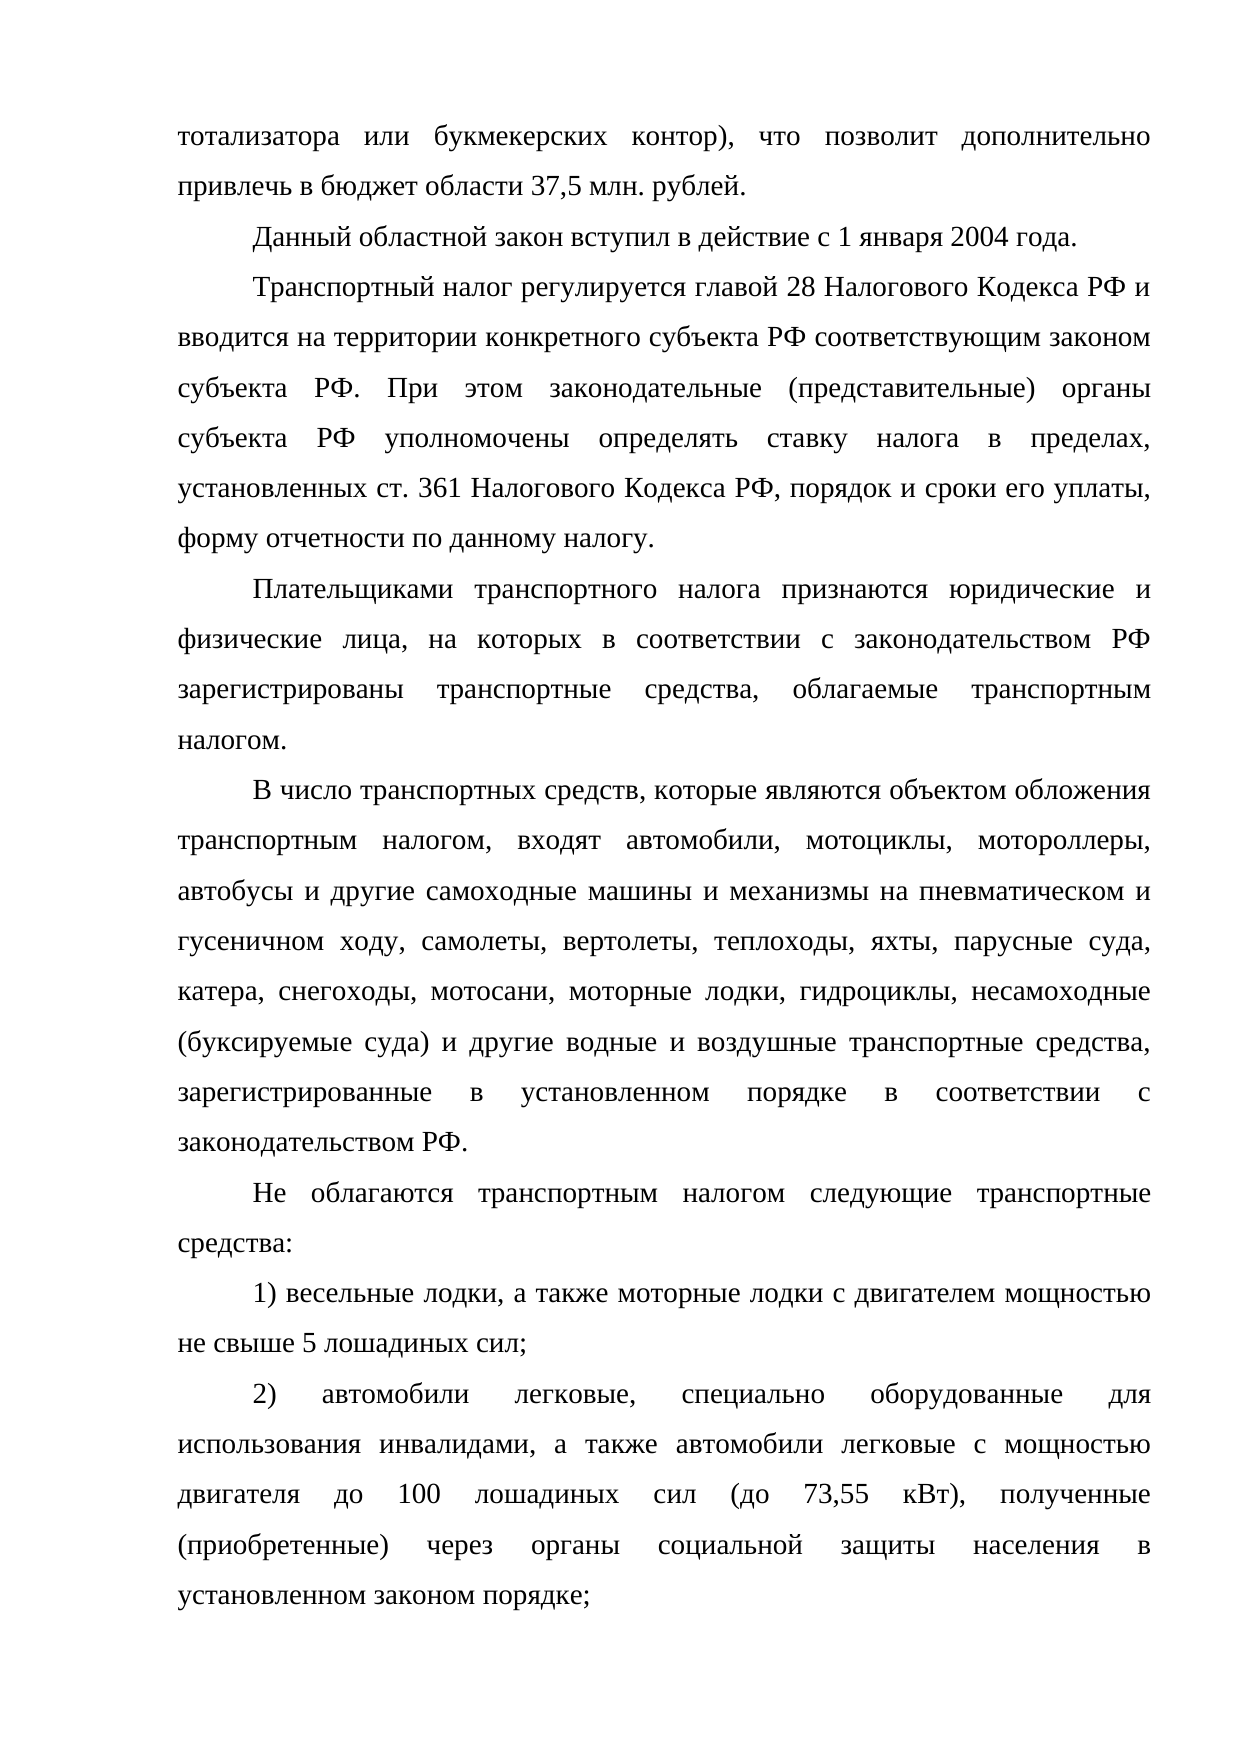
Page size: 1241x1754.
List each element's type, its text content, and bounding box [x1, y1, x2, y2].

text В число транспортных средств, которые являются объектом обложения транспортным налогом, входят автомобили, мотоциклы, мотороллеры, автобусы и другие самоходные машины и механизмы на пневматическом и гусеничном ходу, самолеты, вертолеты, теплоходы, яхты, парусные суда, катера, снегоходы, мотосани, моторные лодки, гидроциклы, несамоходные (буксируемые суда) и другие водные и воздушные транспортные средства, зарегистрированные в установленном порядке в соответствии с законодательством РФ. [177, 772, 1152, 1158]
text 2) автомобили легковые, специально оборудованные для использования инвалидами, а также автомобили легковые с мощностью двигателя до 100 лошадиных сил (до 73,55 кВт), полученные (приобретенные) через органы социальной защиты населения в установленном законом порядке; [177, 1376, 1152, 1611]
text Плательщиками транспортного налога признаются юридические и физические лица, на которых в соответствии с законодательством РФ зарегистрированы транспортные средства, облагаемые транспортным налогом. [177, 571, 1152, 755]
text Данный областной закон вступил в действие с 1 января 2004 года. [177, 219, 1152, 252]
text Транспортный налог регулируется главой 28 Налогового Кодекса РФ и вводится на территории конкретного субъекта РФ соответствующим законом субъекта РФ. При этом законодательные (представительные) органы субъекта РФ уполномочены определять ставку налога в пределах, установленных ст. 361 Налогового Кодекса РФ, порядок и сроки его уплаты, форму отчетности по данному налогу. [177, 269, 1152, 554]
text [177, 118, 1152, 202]
text Не облагаются транспортным налогом следующие транспортные средства: [177, 1175, 1152, 1258]
text 1) весельные лодки, а также моторные лодки с двигателем мощностью не свыше 5 лошадиных сил; [177, 1275, 1152, 1359]
